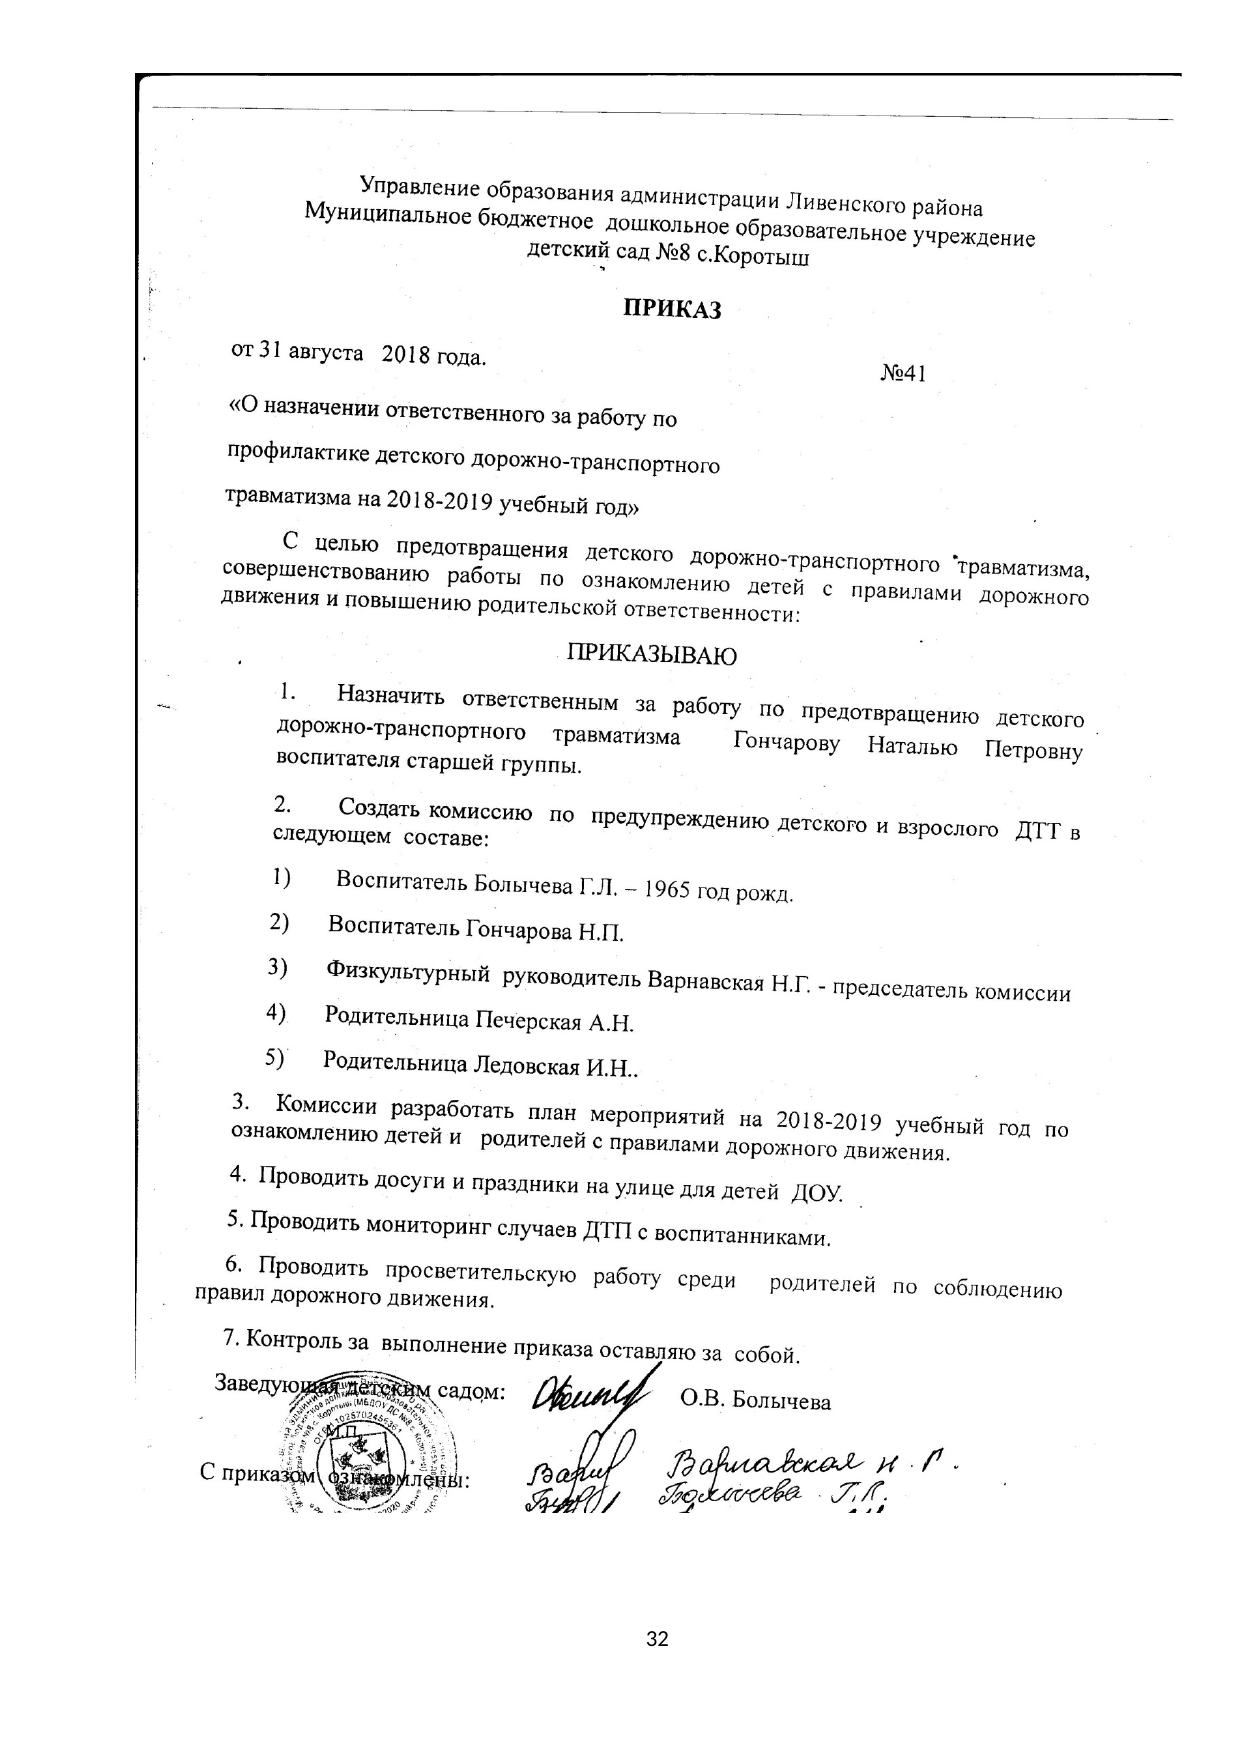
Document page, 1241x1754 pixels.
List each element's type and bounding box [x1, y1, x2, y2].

picture [135, 73, 1184, 1513]
